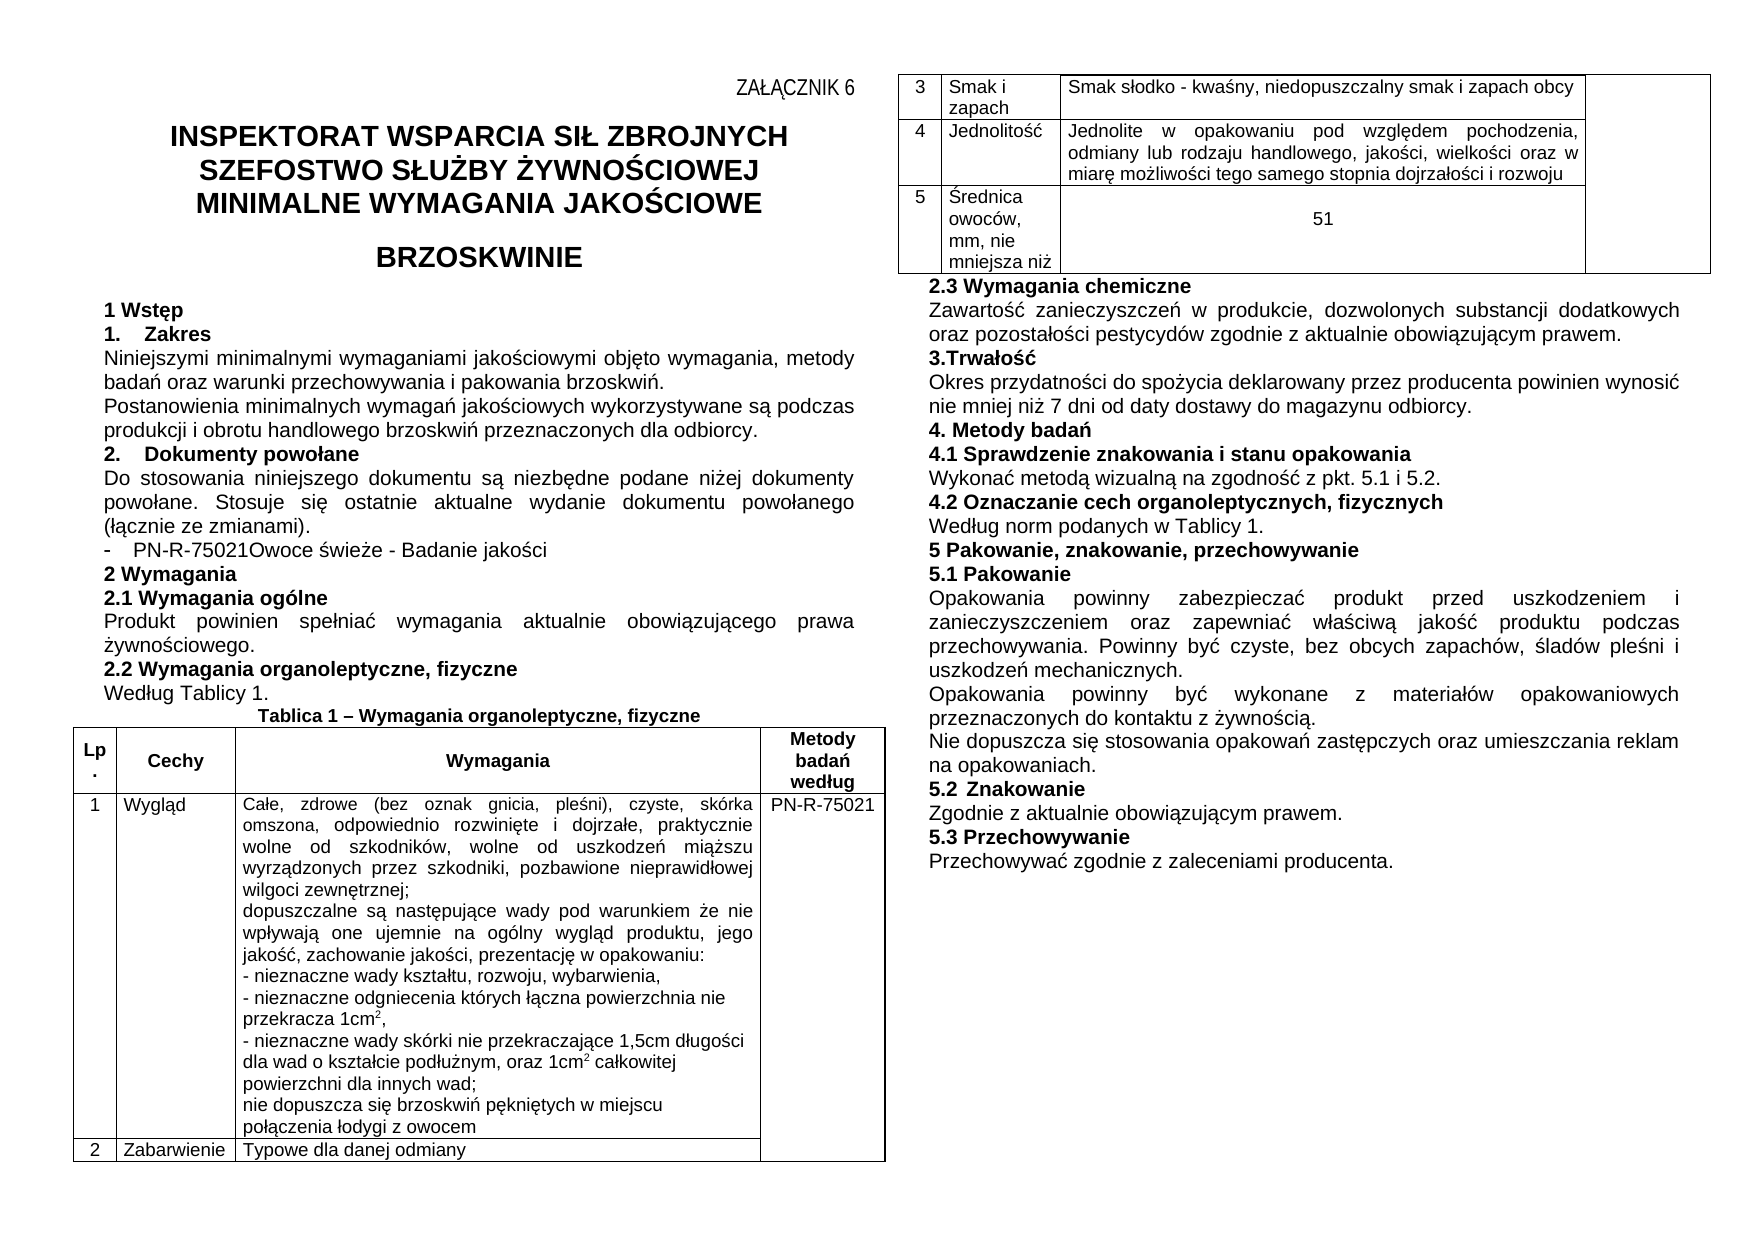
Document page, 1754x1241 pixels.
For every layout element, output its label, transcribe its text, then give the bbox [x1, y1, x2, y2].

text Zgodnie z aktualnie obowiązującym prawem. [929, 801, 1680, 825]
text 2.2 Wymagania organoleptyczne, fizyczne [103, 657, 855, 681]
text minimalne wymagania jakościowe [103, 186, 855, 220]
table_cell Jednolite w opakowaniu pod względem pochodzenia, odmiany lub rodzaju handlowego, jakości, wielkości oraz w miarę możliwości tego samego stopnia dojrzałości i rozwoju [1061, 120, 1585, 185]
table_cell Wygląd [117, 794, 235, 1137]
text brzoskwinie [103, 240, 855, 274]
table_cell PN-R-75021 [761, 794, 884, 1161]
list PN-R-75021Owoce świeże - Badanie jakości [103, 537, 855, 561]
text Według norm podanych w Tablicy 1. [929, 514, 1680, 538]
table_cell 4 [899, 120, 941, 185]
text SZEFOSTWO SŁUŻBY ŻYWNOŚCIOWEJ [103, 153, 855, 186]
text 1 Wstęp [103, 298, 855, 322]
table_cell Smak słodko - kwaśny, niedopuszczalny smak i zapach obcy [1061, 76, 1585, 118]
text INSPEKTORAT WSPARCIA SIŁ ZBROJNYCH [103, 119, 855, 153]
text Przechowywać zgodnie z zaleceniami producenta. [929, 849, 1680, 873]
table_header Lp. [74, 728, 116, 792]
text ZAŁĄCZNIK 6 [103, 74, 855, 100]
table_header Wymagania [236, 728, 760, 792]
text 2.1 Wymagania ogólne [103, 585, 855, 609]
text Do stosowania niniejszego dokumentu są niezbędne podane niżej dokumenty powołane. Stosuje się ostatnie aktualne wydanie dokumentu powołanego (łącznie ze zmianami). [103, 466, 855, 537]
text Wykonać metodą wizualną na zgodność z pkt. 5.1 i 5.2. [929, 466, 1680, 490]
text Niniejszymi minimalnymi wymaganiami jakościowymi objęto wymagania, metody badań oraz warunki przechowywania i pakowania brzoskwiń. [103, 346, 855, 394]
text 5.1 Pakowanie [929, 562, 1680, 586]
table_cell Smak i zapach [942, 75, 1060, 118]
table_cell Typowe dla danej odmiany [236, 1139, 760, 1161]
table_header Metody badań według [761, 728, 884, 792]
table_cell Zabarwienie [117, 1139, 235, 1161]
text 5 Pakowanie, znakowanie, przechowywanie [929, 538, 1680, 562]
table_cell Jednolitość [942, 120, 1060, 185]
text 4. Metody badań [929, 418, 1680, 442]
subtitle Tablica 1 – Wymagania organoleptyczne, fizyczne [103, 705, 855, 727]
table_cell Całe, zdrowe (bez oznak gnicia, pleśni), czyste, skórka omszona, odpowiednio rozwinięte i dojrzałe, praktycznie wolne od szkodników, wolne od uszkodzeń miąższu wyrządzonych przez szkodniki, pozbawione nieprawidłowej wilgoci zewnętrznej; dopuszczalne są następujące wady pod warunkiem że nie wpływają one ujemnie na ogólny wygląd produktu, jego jakość, zachowanie jakości, prezentację w opakowaniu: - nieznaczne wady kształtu, rozwoju, wybarwienia, - nieznaczne odgniecenia których łączna powierzchnia nie przekracza 1cm2, - nieznaczne wady skórki nie przekraczające 1,5cm długości dla wad o kształcie podłużnym, oraz 1cm2 całkowitej powierzchni dla innych wad; nie dopuszcza się brzoskwiń pękniętych w miejscu połączenia łodygi z owocem [236, 794, 760, 1137]
table_cell 51 [1061, 186, 1585, 273]
text Według Tablicy 1. [103, 681, 855, 705]
list Zakres [103, 322, 855, 346]
table_cell 1 [74, 794, 116, 1137]
table_cell 2 [74, 1139, 116, 1161]
list Dokumenty powołane [103, 442, 855, 466]
table_cell 5 [899, 186, 941, 273]
table_header Cechy [117, 728, 235, 792]
table_cell 3 [899, 75, 941, 118]
table_cell Średnica owoców, mm, nie mniejsza niż [942, 186, 1060, 273]
text Opakowania powinny być wykonane z materiałów opakowaniowych przeznaczonych do kontaktu z żywnością. [929, 681, 1680, 729]
text Okres przydatności do spożycia deklarowany przez producenta powinien wynosić nie mniej niż 7 dni od daty dostawy do magazynu odbiorcy. [929, 370, 1680, 418]
text Zawartość zanieczyszczeń w produkcie, dozwolonych substancji dodatkowych oraz pozostałości pestycydów zgodnie z aktualnie obowiązującym prawem. [929, 298, 1680, 346]
text 4.2 Oznaczanie cech organoleptycznych, fizycznych [929, 490, 1680, 514]
text 3.Trwałość [929, 346, 1680, 370]
text 2.3 Wymagania chemiczne [929, 274, 1680, 298]
text Opakowania powinny zabezpieczać produkt przed uszkodzeniem i zanieczyszczeniem oraz zapewniać właściwą jakość produktu podczas przechowywania. Powinny być czyste, bez obcych zapachów, śladów pleśni i uszkodzeń mechanicznych. [929, 586, 1680, 681]
text Nie dopuszcza się stosowania opakowań zastępczych oraz umieszczania reklam na opakowaniach. [929, 729, 1680, 777]
list Znakowanie [929, 777, 1680, 801]
text 2 Wymagania [103, 561, 855, 585]
text Produkt powinien spełniać wymagania aktualnie obowiązującego prawa żywnościowego. [103, 609, 855, 657]
text 5.3 Przechowywanie [929, 825, 1680, 849]
text Postanowienia minimalnych wymagań jakościowych wykorzystywane są podczas produkcji i obrotu handlowego brzoskwiń przeznaczonych dla odbiorcy. [103, 394, 855, 442]
text 4.1 Sprawdzenie znakowania i stanu opakowania [929, 442, 1680, 466]
